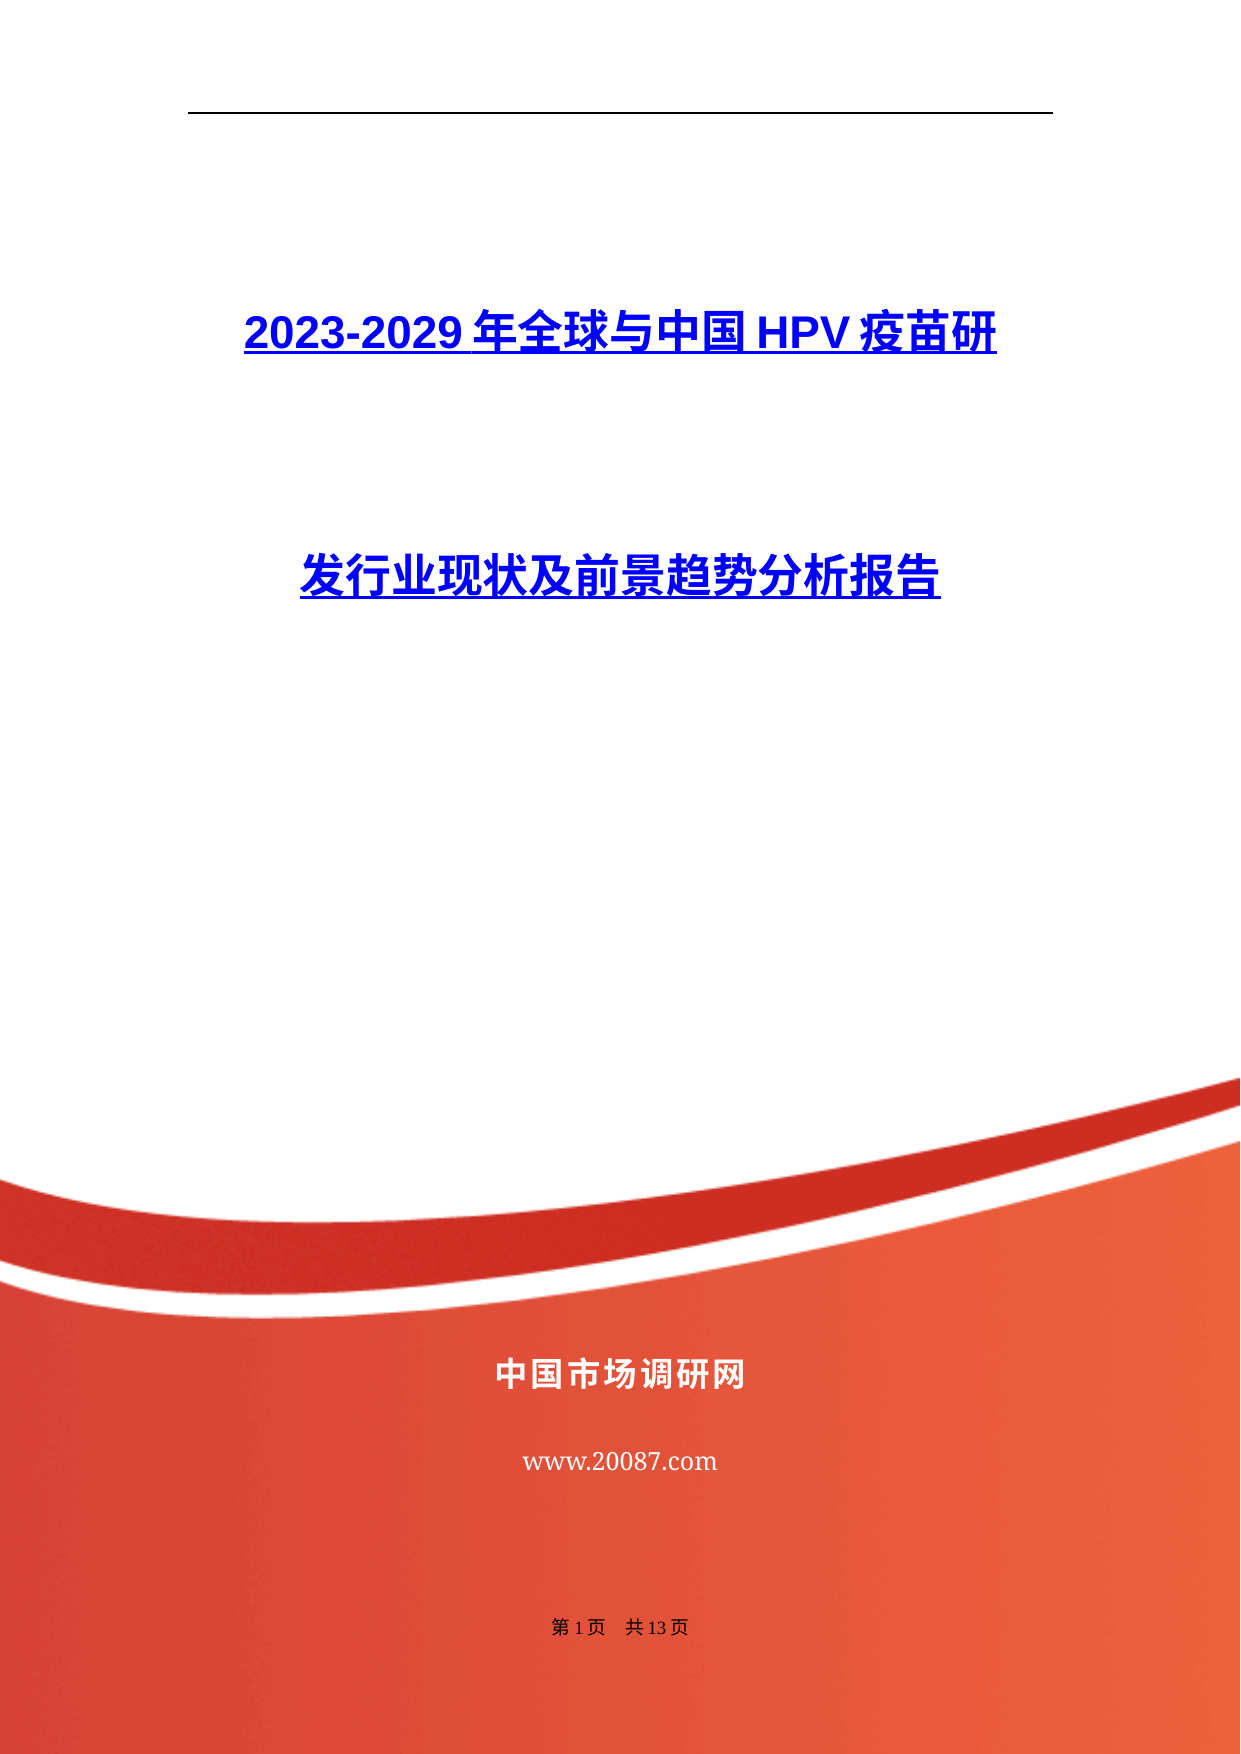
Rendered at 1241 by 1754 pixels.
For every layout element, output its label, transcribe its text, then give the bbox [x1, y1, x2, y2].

subtitle 中国市场调研网 [187, 1339, 1053, 1404]
picture [0, 1006, 1241, 1754]
text www.20087.com [187, 1428, 1053, 1493]
table_header 2023-2029年全球与中国HPV疫苗研发行业现状及前景趋势分析报告 [188, 207, 1053, 773]
